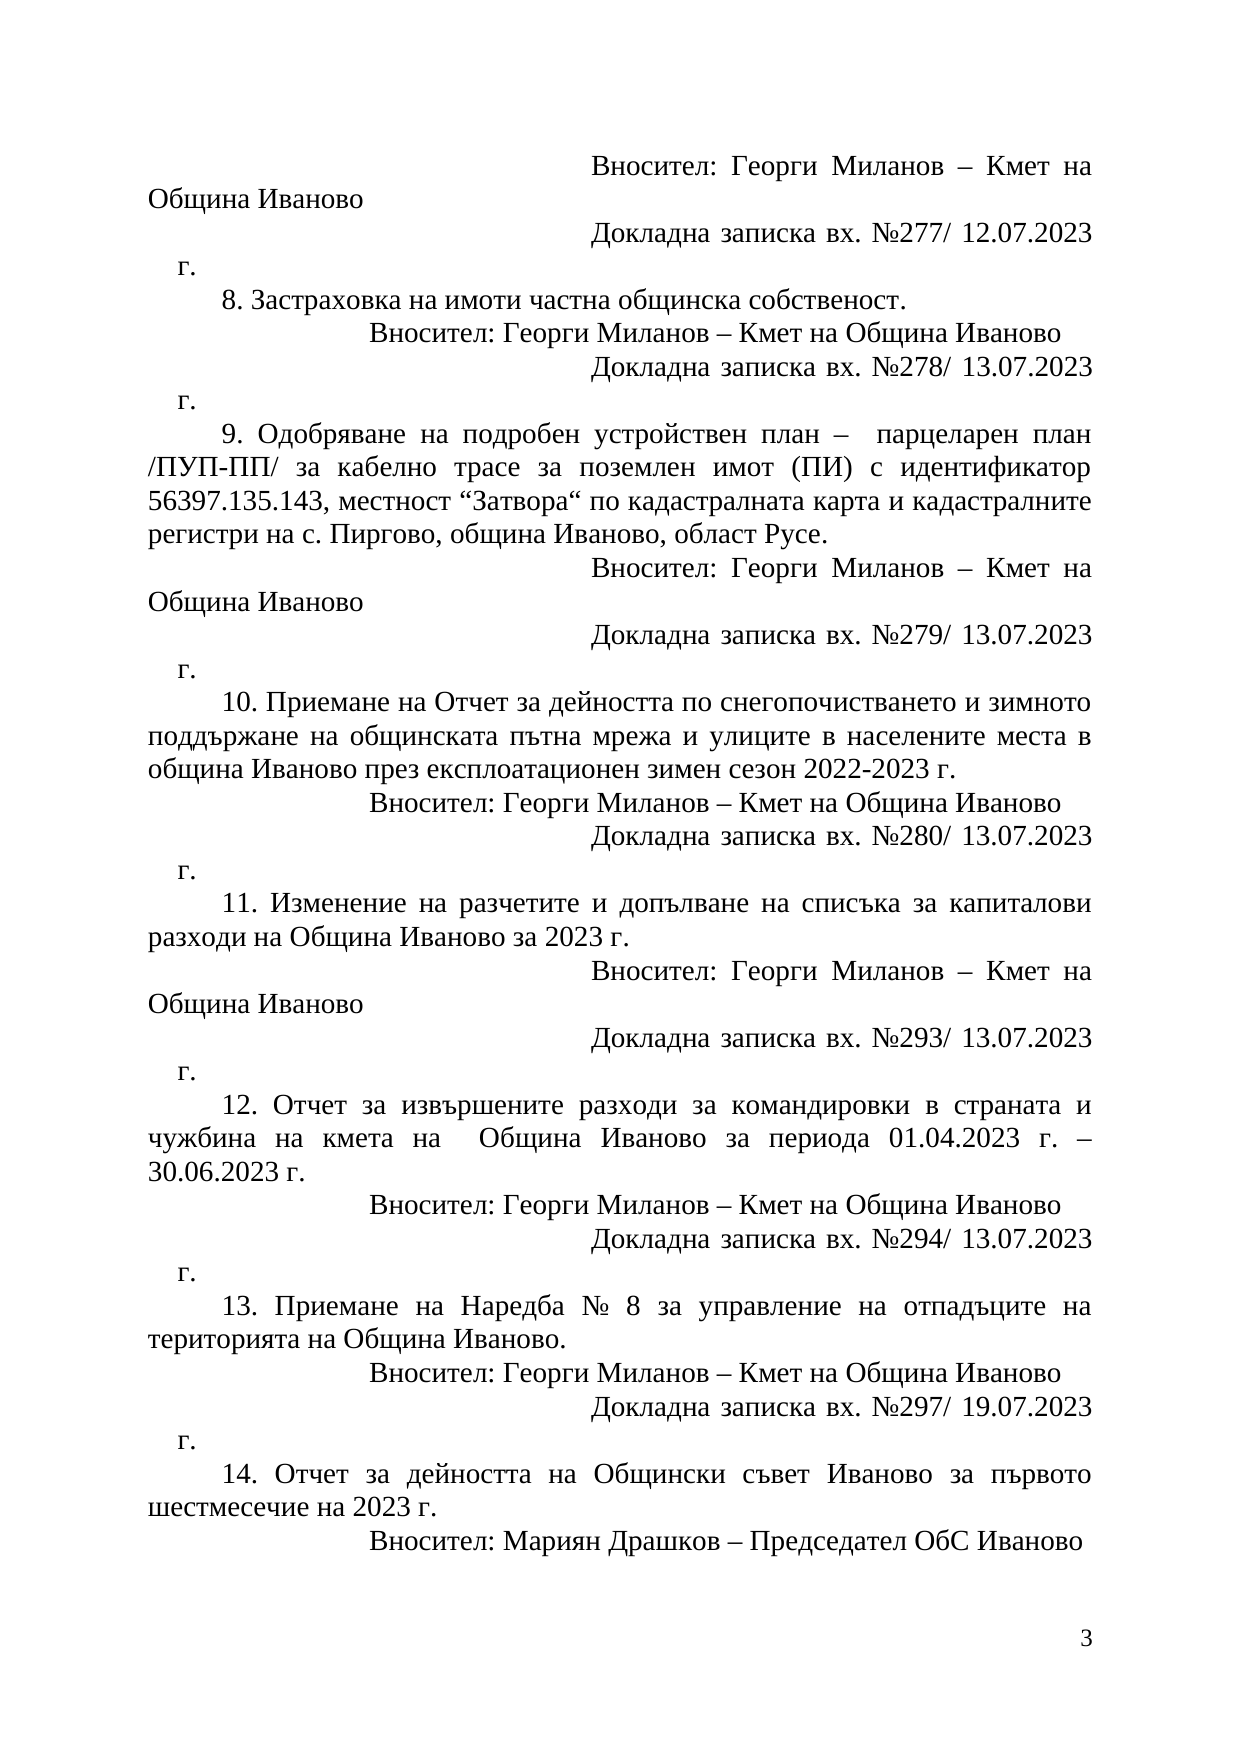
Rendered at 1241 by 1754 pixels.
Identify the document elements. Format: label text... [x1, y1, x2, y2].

text 13. Приемане на Наредба № 8 за управление на отпадъците на територията на Община Иваново. [148, 1288, 1093, 1355]
text Вносител: Георги Миланов – Кмет на Община Иваново [295, 1187, 1093, 1221]
text Докладна записка вх. №293/ 13.07.2023 г. [177, 1020, 1093, 1087]
text Докладна записка вх. №297/ 19.07.2023 г. [177, 1389, 1093, 1456]
text Вносител: Георги Миланов – Кмет на Община Иваново [148, 953, 1093, 1020]
text Вносител: Георги Миланов – Кмет на Община Иваново [148, 148, 1093, 215]
text Вносител: Георги Миланов – Кмет на Община Иваново [295, 1355, 1093, 1389]
text 11. Изменение на разчетите и допълване на списъка за капиталови разходи на Община Иваново за 2023 г. [148, 886, 1093, 953]
text Вносител: Мариян Драшков – Председател ОбС Иваново [369, 1523, 1093, 1556]
text Докладна записка вх. №280/ 13.07.2023 г. [177, 818, 1093, 886]
text Докладна записка вх. №277/ 12.07.2023 г. [177, 215, 1093, 282]
text Докладна записка вх. №279/ 13.07.2023 г. [177, 617, 1093, 684]
text Докладна записка вх. №294/ 13.07.2023 г. [177, 1221, 1093, 1288]
text 10. Приемане на Отчет за дейността по снегопочистването и зимното поддържане на общинската пътна мрежа и улиците в населените места в община Иваново през експлоатационен зимен сезон 2022-2023 г. [148, 684, 1093, 785]
text 12. Отчет за извършените разходи за командировки в страната и чужбина на кмета на Община Иваново за периода 01.04.2023 г. – 30.06.2023 г. [148, 1087, 1093, 1187]
text Вносител: Георги Миланов – Кмет на Община Иваново [148, 550, 1093, 617]
text 14. Отчет за дейността на Общински съвет Иваново за първото шестмесечие на 2023 г. [148, 1456, 1093, 1523]
text 9. Одобряване на подробен устройствен план – парцеларен план /ПУП-ПП/ за кабелно трасе за поземлен имот (ПИ) с идентификатор 56397.135.143, местност “Затвора“ по кадастралната карта и кадастралните регистри на с. Пиргово, община Иваново, област Русе. [148, 416, 1093, 550]
text Докладна записка вх. №278/ 13.07.2023 г. [177, 349, 1093, 416]
text Вносител: Георги Миланов – Кмет на Община Иваново [295, 315, 1093, 349]
text Вносител: Георги Миланов – Кмет на Община Иваново [295, 785, 1093, 818]
text 8. Застраховка на имоти частна общинска собственост. [148, 282, 1093, 315]
